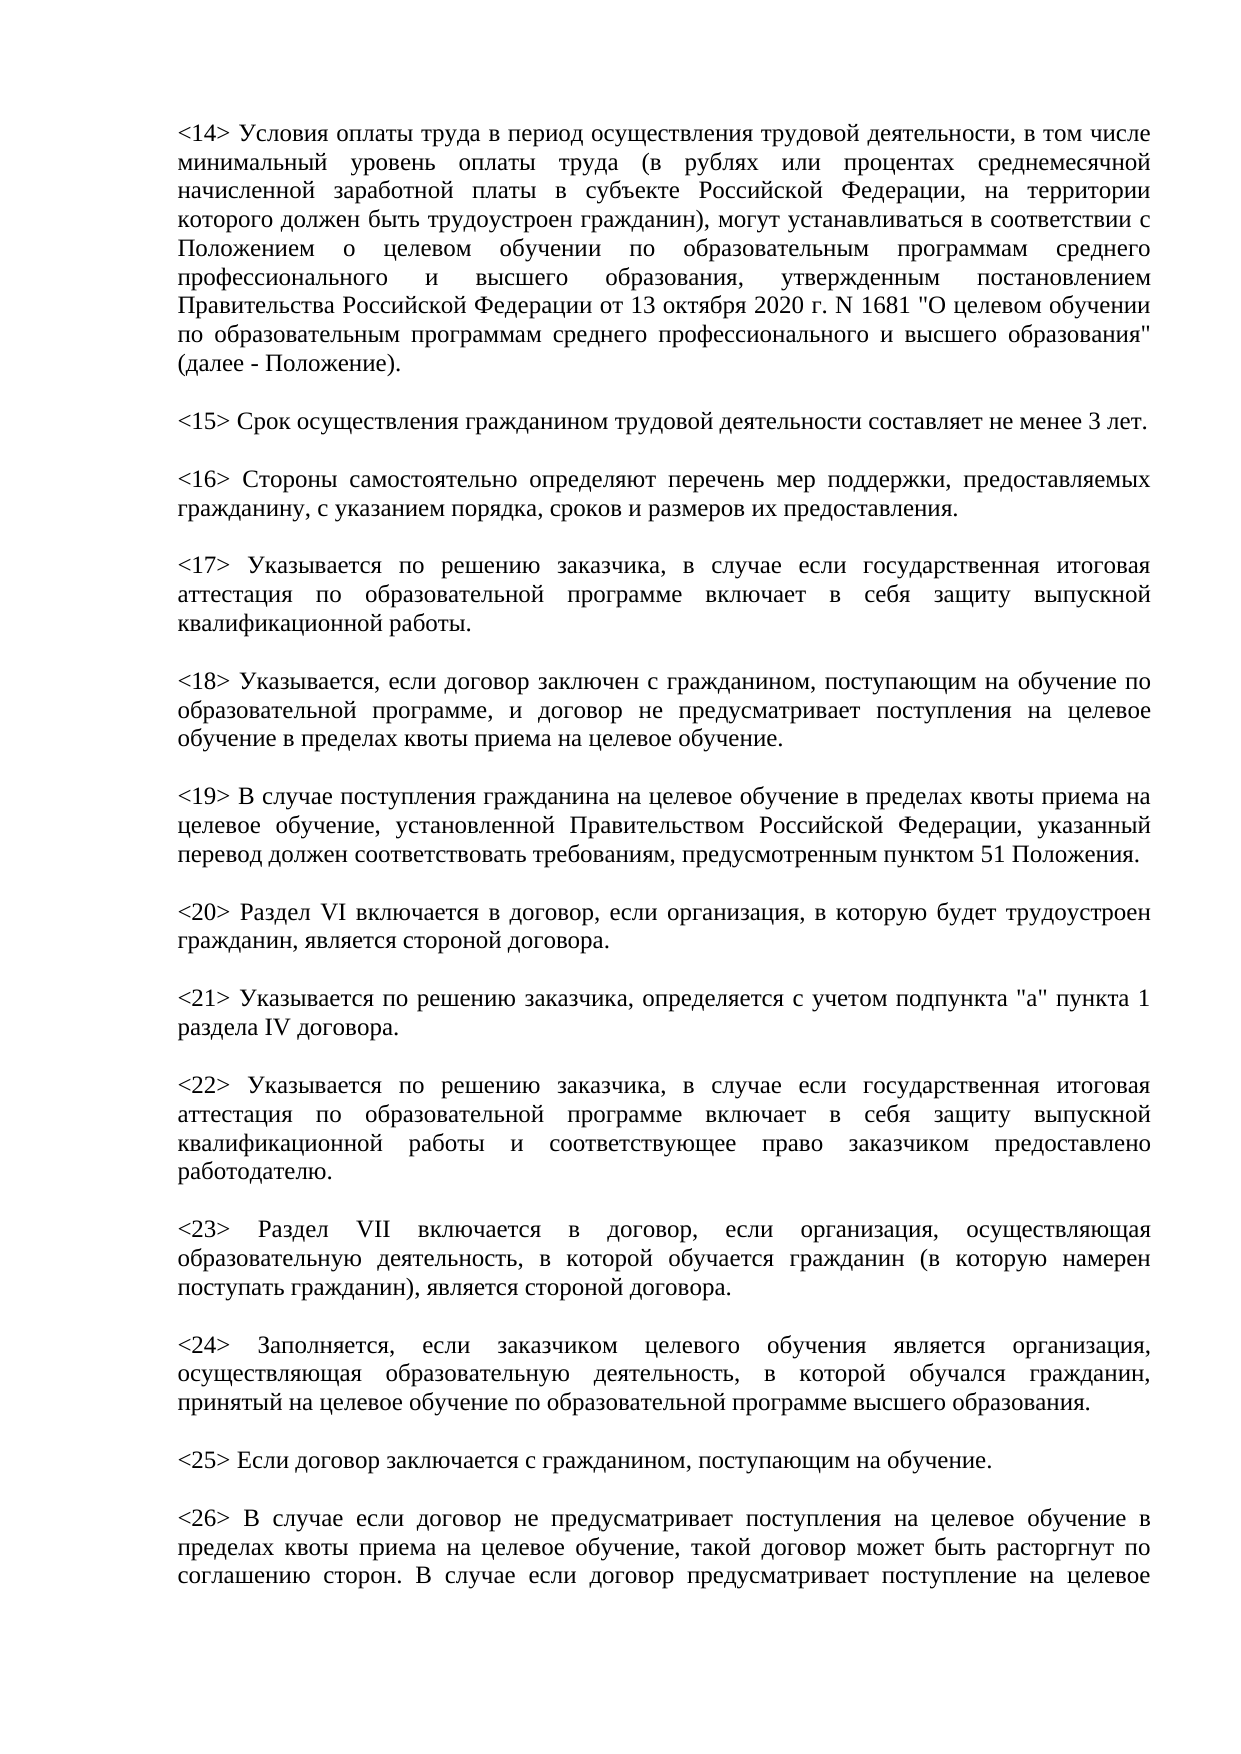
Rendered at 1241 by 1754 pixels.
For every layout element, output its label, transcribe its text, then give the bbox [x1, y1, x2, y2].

text <20> Раздел VI включается в договор, если организация, в которую будет трудоустроен гражданин, является стороной договора. [177, 897, 1152, 954]
text <22> Указывается по решению заказчика, в случае если государственная итоговая аттестация по образовательной программе включает в себя защиту выпускной квалификационной работы и соответствующее право заказчиком предоставлено работодателю. [177, 1070, 1152, 1185]
text <24> Заполняется, если заказчиком целевого обучения является организация, осуществляющая образовательную деятельность, в которой обучался гражданин, принятый на целевое обучение по образовательной программе высшего образования. [177, 1330, 1152, 1416]
text <23> Раздел VII включается в договор, если организация, осуществляющая образовательную деятельность, в которой обучается гражданин (в которую намерен поступать гражданин), является стороной договора. [177, 1214, 1152, 1301]
text <14> Условия оплаты труда в период осуществления трудовой деятельности, в том числе минимальный уровень оплаты труда (в рублях или процентах среднемесячной начисленной заработной платы в субъекте Российской Федерации, на территории которого должен быть трудоустроен гражданин), могут устанавливаться в соответствии с Положением о целевом обучении по образовательным программам среднего профессионального и высшего образования, утвержденным постановлением Правительства Российской Федерации от 13 октября 2020 г. N 1681 "О целевом обучении по образовательным программам среднего профессионального и высшего образования" (далее - Положение). [177, 118, 1152, 377]
text <21> Указывается по решению заказчика, определяется с учетом подпункта "а" пункта 1 раздела IV договора. [177, 983, 1152, 1041]
text <25> Если договор заключается с гражданином, поступающим на обучение. [177, 1445, 1152, 1474]
text <16> Стороны самостоятельно определяют перечень мер поддержки, предоставляемых гражданину, с указанием порядка, сроков и размеров их предоставления. [177, 464, 1152, 521]
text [177, 1503, 1152, 1589]
text <17> Указывается по решению заказчика, в случае если государственная итоговая аттестация по образовательной программе включает в себя защиту выпускной квалификационной работы. [177, 551, 1152, 637]
text <15> Срок осуществления гражданином трудовой деятельности составляет не менее 3 лет. [177, 406, 1152, 435]
text <18> Указывается, если договор заключен с гражданином, поступающим на обучение по образовательной программе, и договор не предусматривает поступления на целевое обучение в пределах квоты приема на целевое обучение. [177, 666, 1152, 752]
text <19> В случае поступления гражданина на целевое обучение в пределах квоты приема на целевое обучение, установленной Правительством Российской Федерации, указанный перевод должен соответствовать требованиям, предусмотренным пунктом 51 Положения. [177, 781, 1152, 868]
